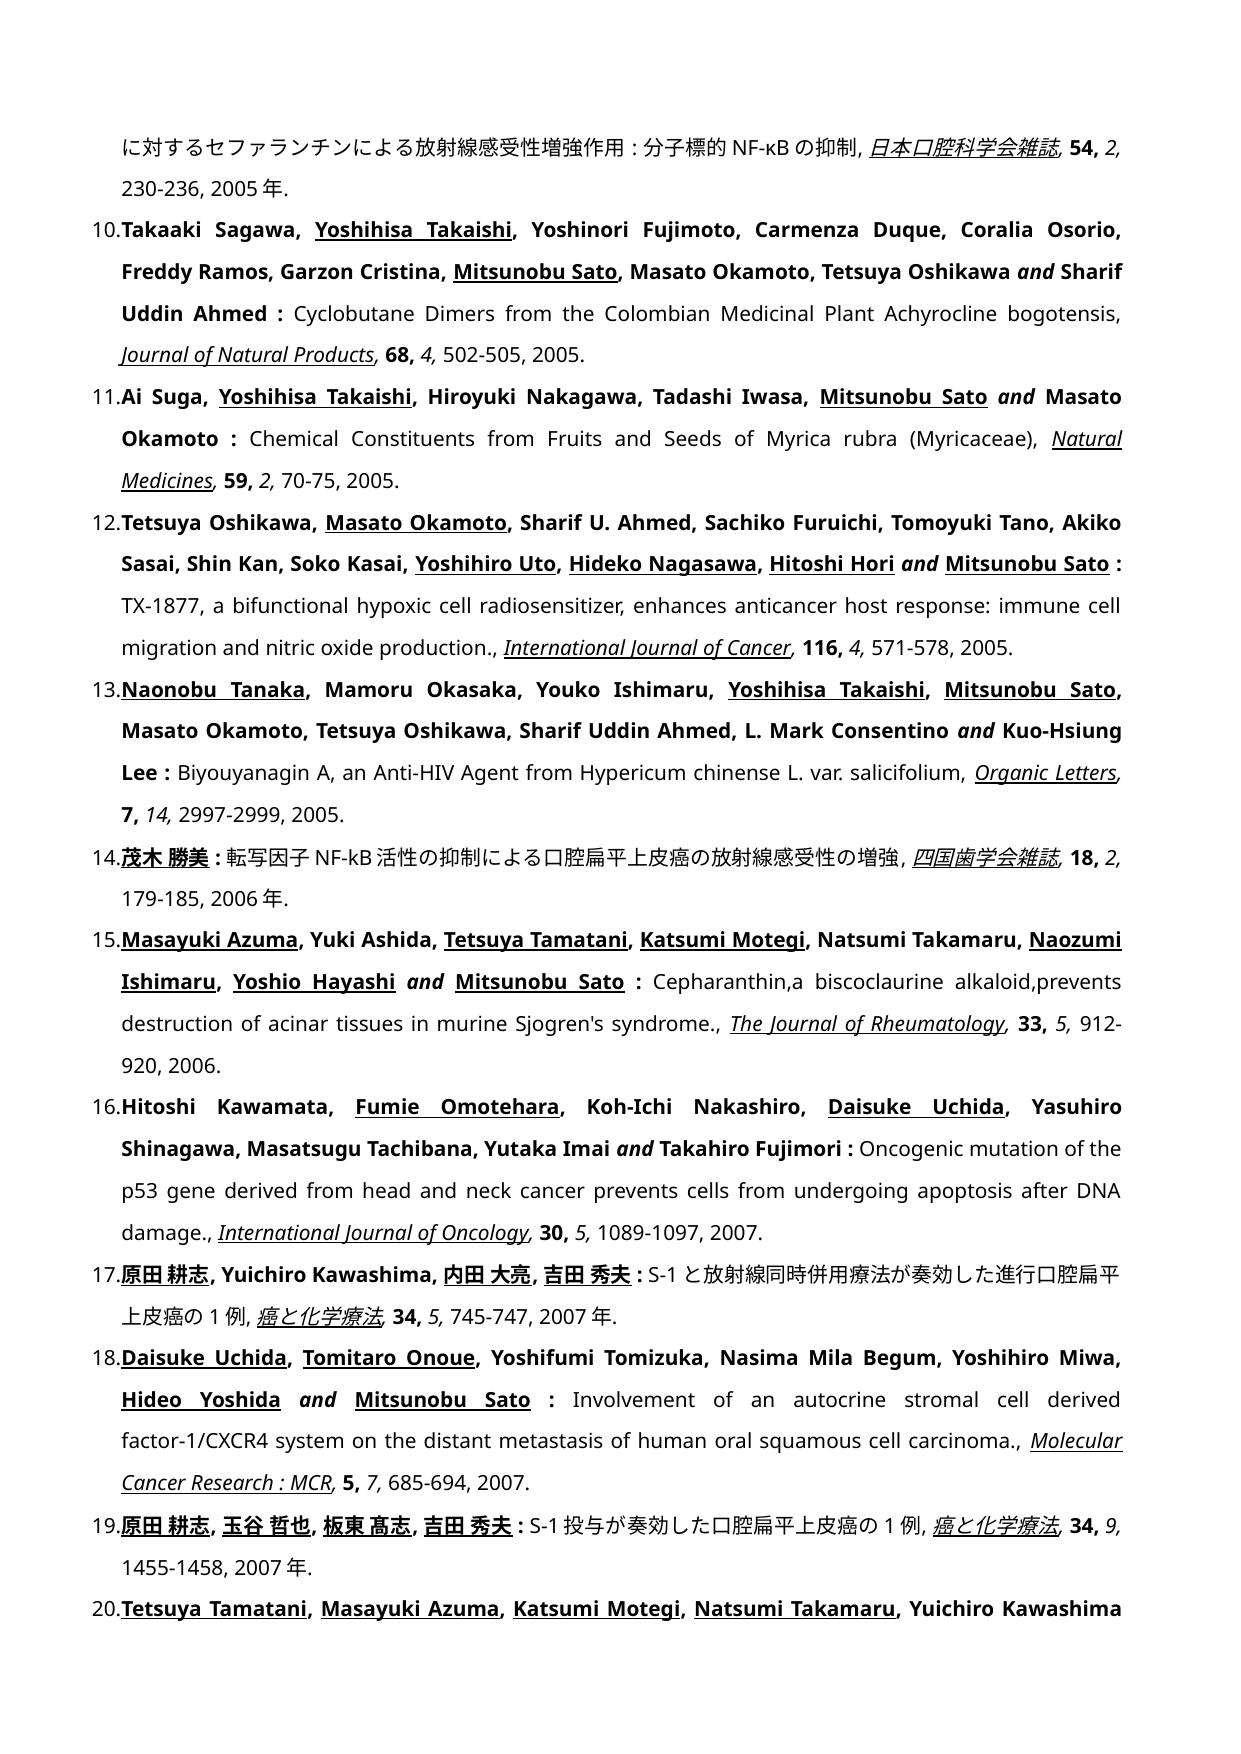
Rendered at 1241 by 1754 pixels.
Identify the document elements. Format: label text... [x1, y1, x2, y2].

list Tetsuya Oshikawa, Masato Okamoto, Sharif U. Ahmed, Sachiko Furuichi, Tomoyuki Tano, Akiko Sasai, Shin Kan, Soko Kasai, Yoshihiro Uto, Hideko Nagasawa, Hitoshi Hori and Mitsunobu Sato : TX-1877, a bifunctional hypoxic cell radiosensitizer, enhances anticancer host response: immune cell migration and nitric oxide production., International Journal of Cancer, 116, 4, 571-578, 2005. [92, 501, 1122, 668]
list Daisuke Uchida, Tomitaro Onoue, Yoshifumi Tomizuka, Nasima Mila Begum, Yoshihiro Miwa, Hideo Yoshida and Mitsunobu Sato : Involvement of an autocrine stromal cell derived factor-1/CXCR4 system on the distant metastasis of human oral squamous cell carcinoma., Molecular Cancer Research : MCR, 5, 7, 685-694, 2007. [92, 1336, 1122, 1503]
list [92, 125, 1122, 209]
list Ai Suga, Yoshihisa Takaishi, Hiroyuki Nakagawa, Tadashi Iwasa, Mitsunobu Sato and Masato Okamoto : Chemical Constituents from Fruits and Seeds of Myrica rubra (Myricaceae), Natural Medicines, 59, 2, 70-75, 2005. [92, 376, 1122, 501]
list 原田 耕志, Yuichiro Kawashima, 内田 大亮, 吉田 秀夫 : S-1と放射線同時併用療法が奏効した進行口腔扁平上皮癌の1例, 癌と化学療法, 34, 5, 745-747, 2007年. [92, 1253, 1122, 1336]
list Naonobu Tanaka, Mamoru Okasaka, Youko Ishimaru, Yoshihisa Takaishi, Mitsunobu Sato, Masato Okamoto, Tetsuya Oshikawa, Sharif Uddin Ahmed, L. Mark Consentino and Kuo-Hsiung Lee : Biyouyanagin A, an Anti-HIV Agent from Hypericum chinense L. var. salicifolium, Organic Letters, 7, 14, 2997-2999, 2005. [92, 668, 1122, 835]
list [92, 1587, 1122, 1629]
list 原田 耕志, 玉谷 哲也, 板東 髙志, 吉田 秀夫 : S-1投与が奏効した口腔扁平上皮癌の1例, 癌と化学療法, 34, 9, 1455-1458, 2007年. [92, 1503, 1122, 1587]
list Takaaki Sagawa, Yoshihisa Takaishi, Yoshinori Fujimoto, Carmenza Duque, Coralia Osorio, Freddy Ramos, Garzon Cristina, Mitsunobu Sato, Masato Okamoto, Tetsuya Oshikawa and Sharif Uddin Ahmed : Cyclobutane Dimers from the Colombian Medicinal Plant Achyrocline bogotensis, Journal of Natural Products, 68, 4, 502-505, 2005. [92, 209, 1122, 376]
list 茂木 勝美 : 転写因子NF-kB活性の抑制による口腔扁平上皮癌の放射線感受性の増強, 四国歯学会雑誌, 18, 2, 179-185, 2006年. [92, 835, 1122, 919]
list Hitoshi Kawamata, Fumie Omotehara, Koh-Ichi Nakashiro, Daisuke Uchida, Yasuhiro Shinagawa, Masatsugu Tachibana, Yutaka Imai and Takahiro Fujimori : Oncogenic mutation of the p53 gene derived from head and neck cancer prevents cells from undergoing apoptosis after DNA damage., International Journal of Oncology, 30, 5, 1089-1097, 2007. [92, 1086, 1122, 1253]
list Masayuki Azuma, Yuki Ashida, Tetsuya Tamatani, Katsumi Motegi, Natsumi Takamaru, Naozumi Ishimaru, Yoshio Hayashi and Mitsunobu Sato : Cepharanthin,a biscoclaurine alkaloid,prevents destruction of acinar tissues in murine Sjogren's syndrome., The Journal of Rheumatology, 33, 5, 912-920, 2006. [92, 919, 1122, 1086]
